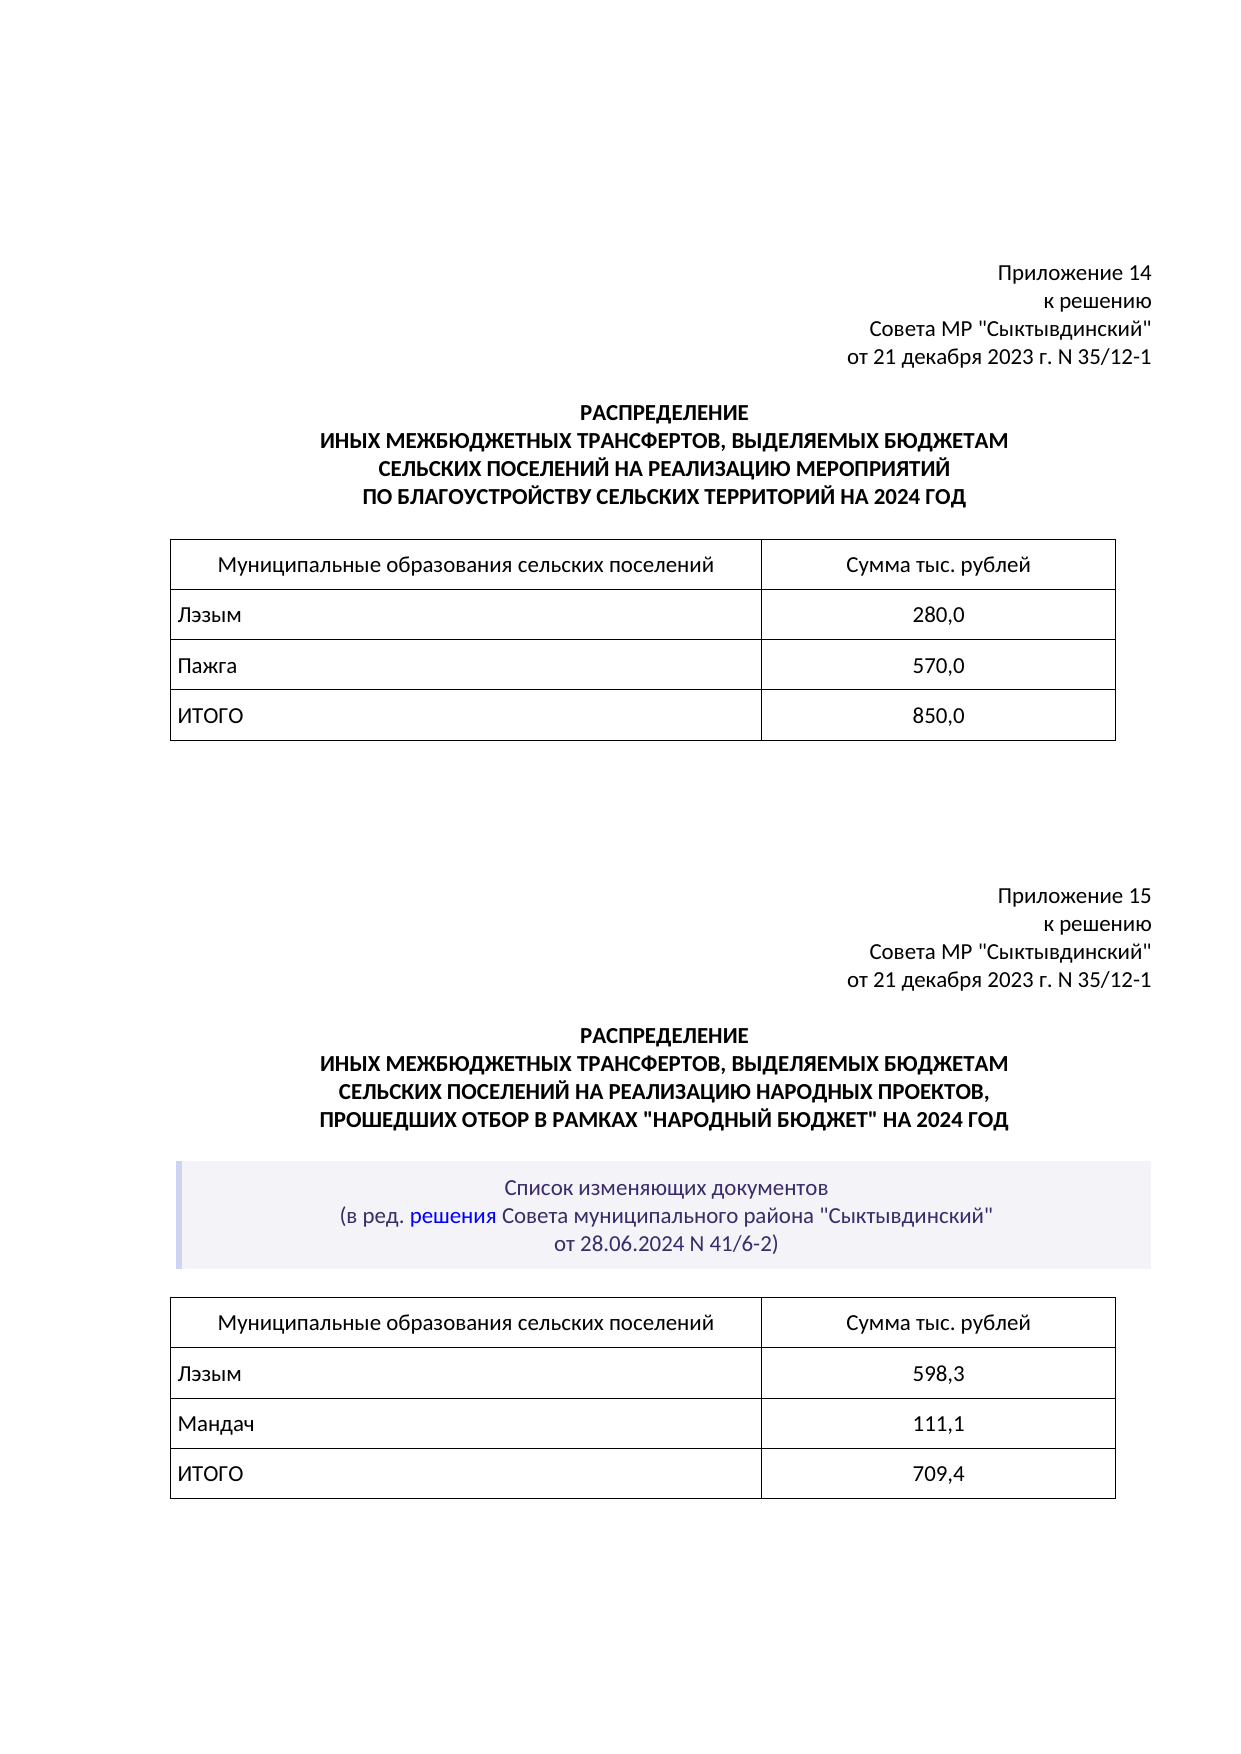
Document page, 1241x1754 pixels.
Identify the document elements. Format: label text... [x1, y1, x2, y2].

text Совета МР "Сыктывдинский" [177, 937, 1152, 965]
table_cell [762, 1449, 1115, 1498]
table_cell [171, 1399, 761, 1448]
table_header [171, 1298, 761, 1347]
title ИНЫХ МЕЖБЮДЖЕТНЫХ ТРАНСФЕРТОВ, ВЫДЕЛЯЕМЫХ БЮДЖЕТАМ [177, 426, 1152, 454]
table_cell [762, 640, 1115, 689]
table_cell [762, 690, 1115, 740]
title СЕЛЬСКИХ ПОСЕЛЕНИЙ НА РЕАЛИЗАЦИЮ МЕРОПРИЯТИЙ [177, 454, 1152, 482]
text к решению [177, 909, 1152, 937]
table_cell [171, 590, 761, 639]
text Совета МР "Сыктывдинский" [177, 314, 1152, 342]
text Приложение 14 [177, 258, 1152, 286]
title ПРОШЕДШИХ ОТБОР В РАМКАХ "НАРОДНЫЙ БЮДЖЕТ" НА 2024 ГОД [177, 1105, 1152, 1133]
title ИНЫХ МЕЖБЮДЖЕТНЫХ ТРАНСФЕРТОВ, ВЫДЕЛЯЕМЫХ БЮДЖЕТАМ [177, 1049, 1152, 1077]
text к решению [177, 286, 1152, 314]
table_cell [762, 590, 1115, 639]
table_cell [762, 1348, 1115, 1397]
title РАСПРЕДЕЛЕНИЕ [177, 1021, 1152, 1049]
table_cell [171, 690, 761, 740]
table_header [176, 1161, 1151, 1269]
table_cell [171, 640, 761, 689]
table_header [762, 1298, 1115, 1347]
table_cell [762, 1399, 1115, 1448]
title ПО БЛАГОУСТРОЙСТВУ СЕЛЬСКИХ ТЕРРИТОРИЙ НА 2024 ГОД [177, 482, 1152, 510]
title РАСПРЕДЕЛЕНИЕ [177, 398, 1152, 426]
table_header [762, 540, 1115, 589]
title СЕЛЬСКИХ ПОСЕЛЕНИЙ НА РЕАЛИЗАЦИЮ НАРОДНЫХ ПРОЕКТОВ, [177, 1077, 1152, 1105]
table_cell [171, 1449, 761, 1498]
text от 21 декабря 2023 г. N 35/12-1 [177, 342, 1152, 370]
text от 21 декабря 2023 г. N 35/12-1 [177, 965, 1152, 993]
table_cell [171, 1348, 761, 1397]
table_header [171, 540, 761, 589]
text Приложение 15 [177, 881, 1152, 909]
